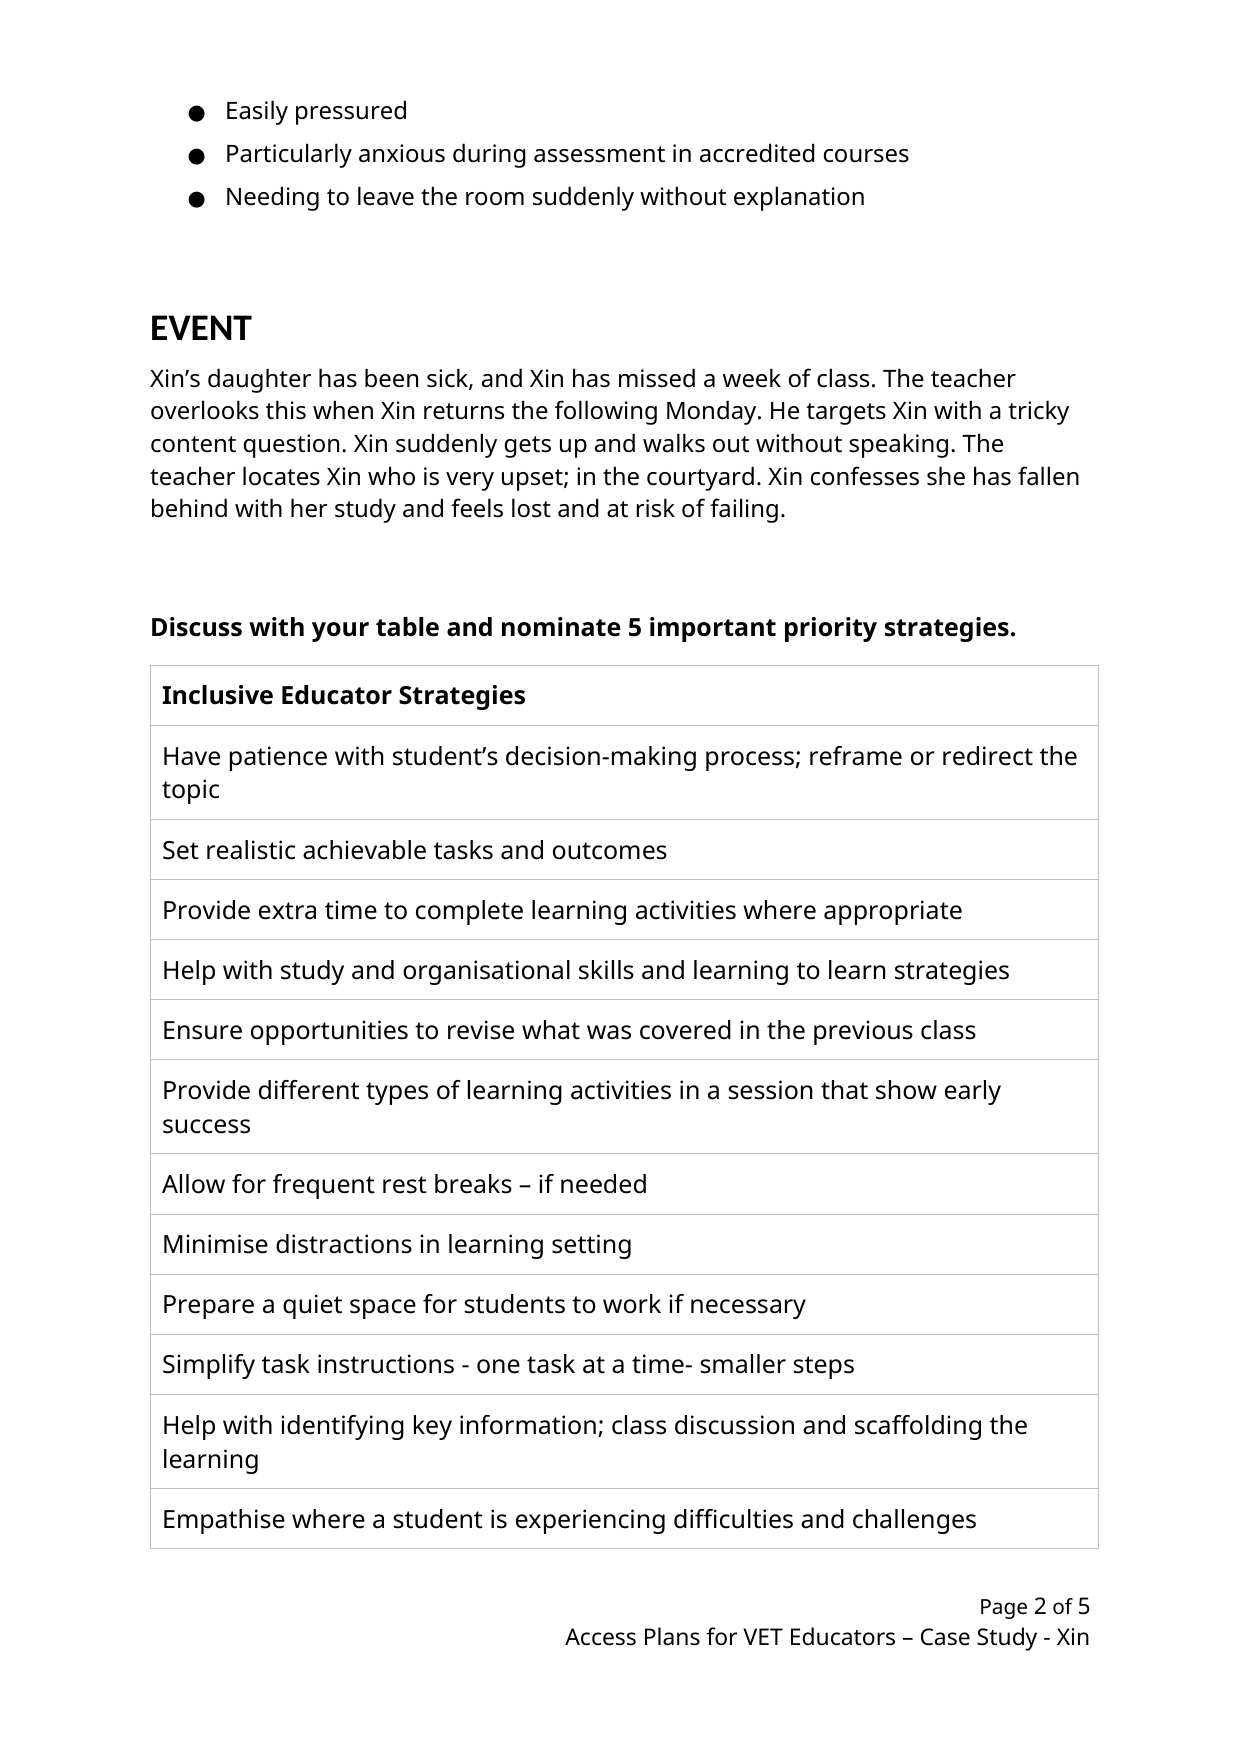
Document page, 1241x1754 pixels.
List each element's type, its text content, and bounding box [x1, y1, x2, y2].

table_cell Simplify task instructions - one task at a time- smaller steps [151, 1335, 1098, 1394]
table_cell Set realistic achievable tasks and outcomes [151, 820, 1098, 879]
text Discuss with your table and nominate 5 important priority strategies. [150, 609, 1090, 644]
text Xin’s daughter has been sick, and Xin has missed a week of class. The teacher overlooks this when Xin returns the following Monday. He targets Xin with a tricky content question. Xin suddenly gets up and walks out without speaking. The teacher locates Xin who is very upset; in the courtyard. Xin confesses she has fallen behind with her study and feels lost and at risk of failing. [150, 362, 1090, 524]
table_cell Prepare a quiet space for students to work if necessary [151, 1275, 1098, 1334]
table_cell Ensure opportunities to revise what was covered in the previous class [151, 1000, 1098, 1059]
table_cell Help with study and organisational skills and learning to learn strategies [151, 940, 1098, 999]
table_cell Provide different types of learning activities in a session that show early success [151, 1060, 1098, 1153]
table_cell Allow for frequent rest breaks – if needed [151, 1154, 1098, 1213]
table_header Inclusive Educator Strategies [151, 666, 1098, 724]
list Particularly anxious during assessment in accredited courses [187, 131, 1090, 174]
table_cell Provide extra time to complete learning activities where appropriate [151, 880, 1098, 939]
table_cell Minimise distractions in learning setting [151, 1215, 1098, 1273]
subtitle EVENT [150, 254, 1090, 349]
list Easily pressured [187, 89, 1090, 131]
table_cell Empathise where a student is experiencing difficulties and challenges [151, 1489, 1098, 1548]
table_cell Help with identifying key information; class discussion and scaffolding the learning [151, 1395, 1098, 1488]
table_cell Have patience with student’s decision-making process; reframe or redirect the topic [151, 726, 1098, 819]
list Needing to leave the room suddenly without explanation [187, 174, 1090, 217]
